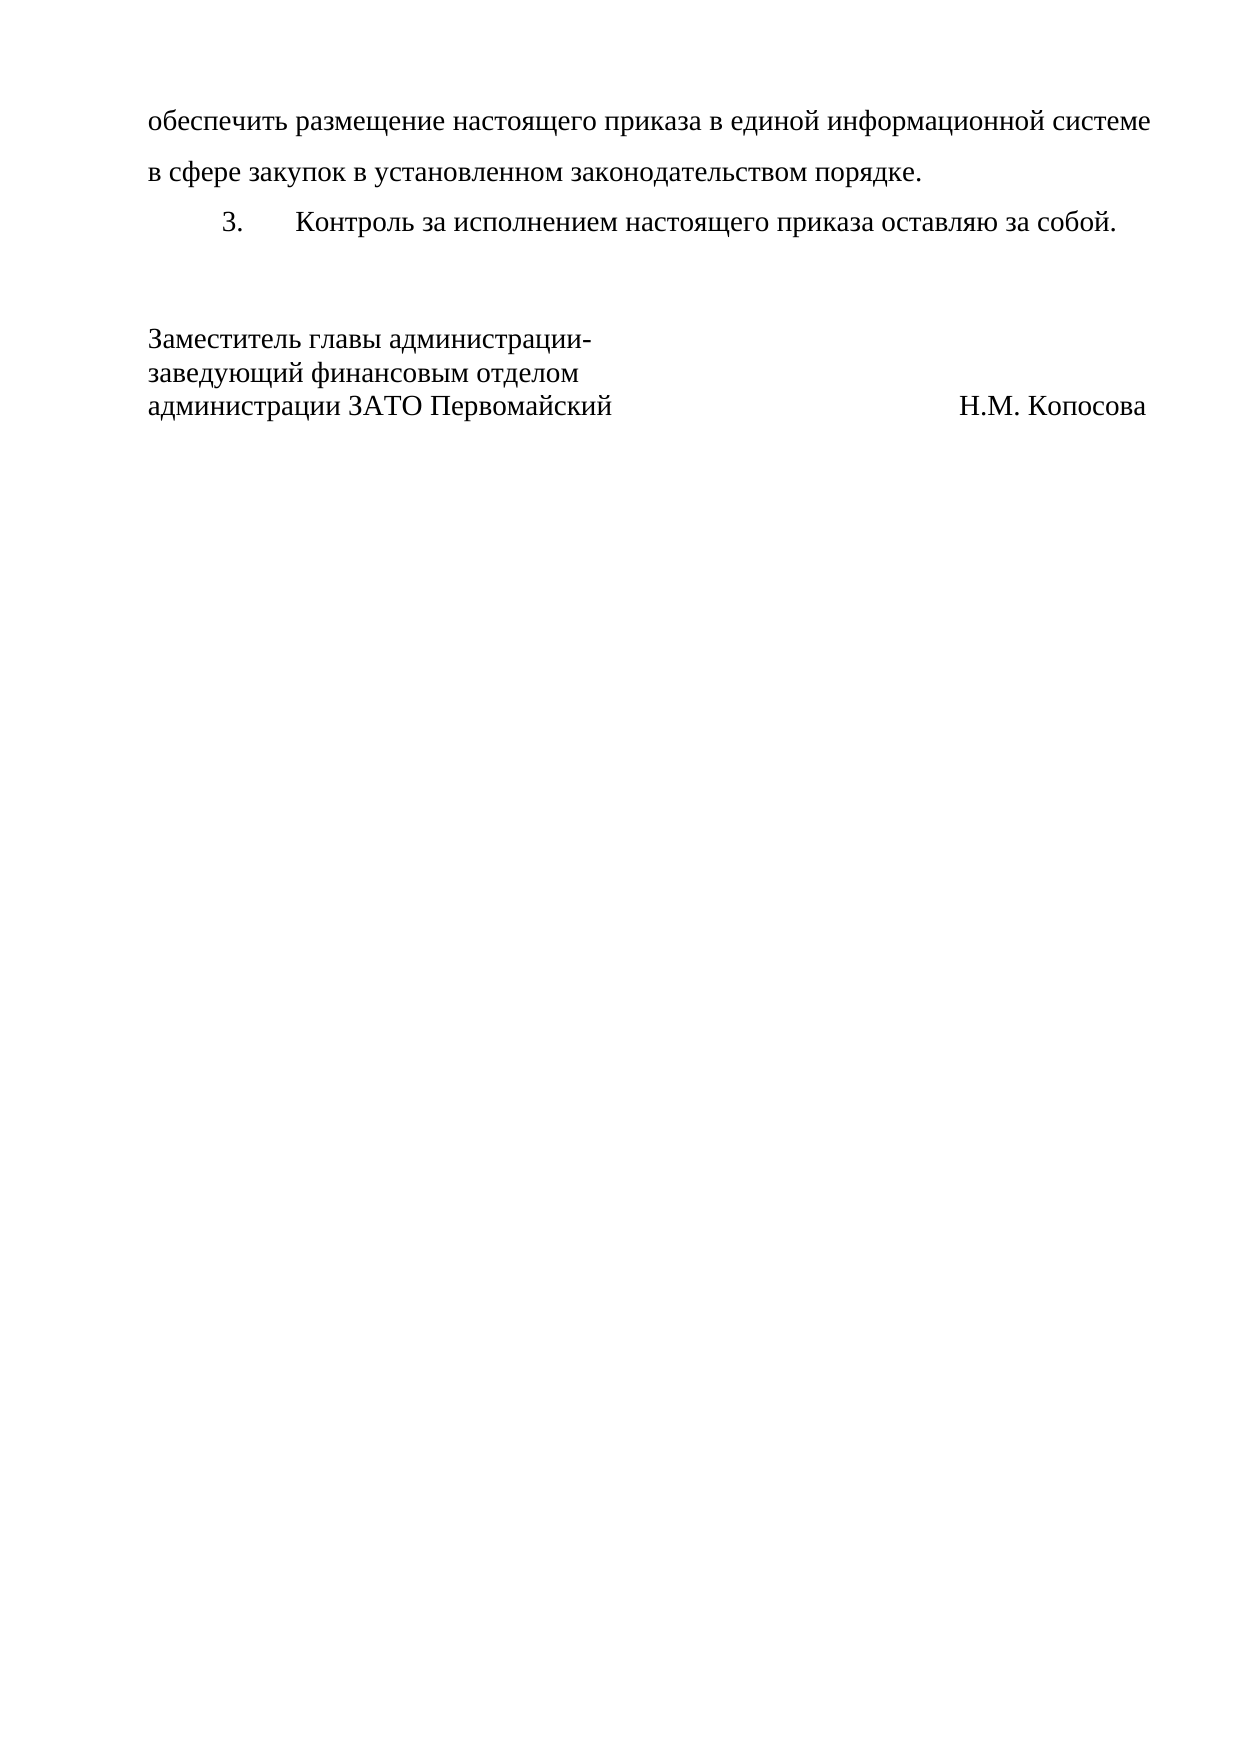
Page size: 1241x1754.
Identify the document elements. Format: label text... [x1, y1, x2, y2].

text заведующий финансовым отделом [148, 355, 1152, 388]
text Заместитель главы администрации- [148, 321, 1152, 355]
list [148, 103, 1152, 187]
title Контроль за исполнением настоящего приказа оставляю за собой. [148, 204, 1152, 238]
text администрации ЗАТО Первомайский Н.М. Копосова [148, 388, 1152, 422]
